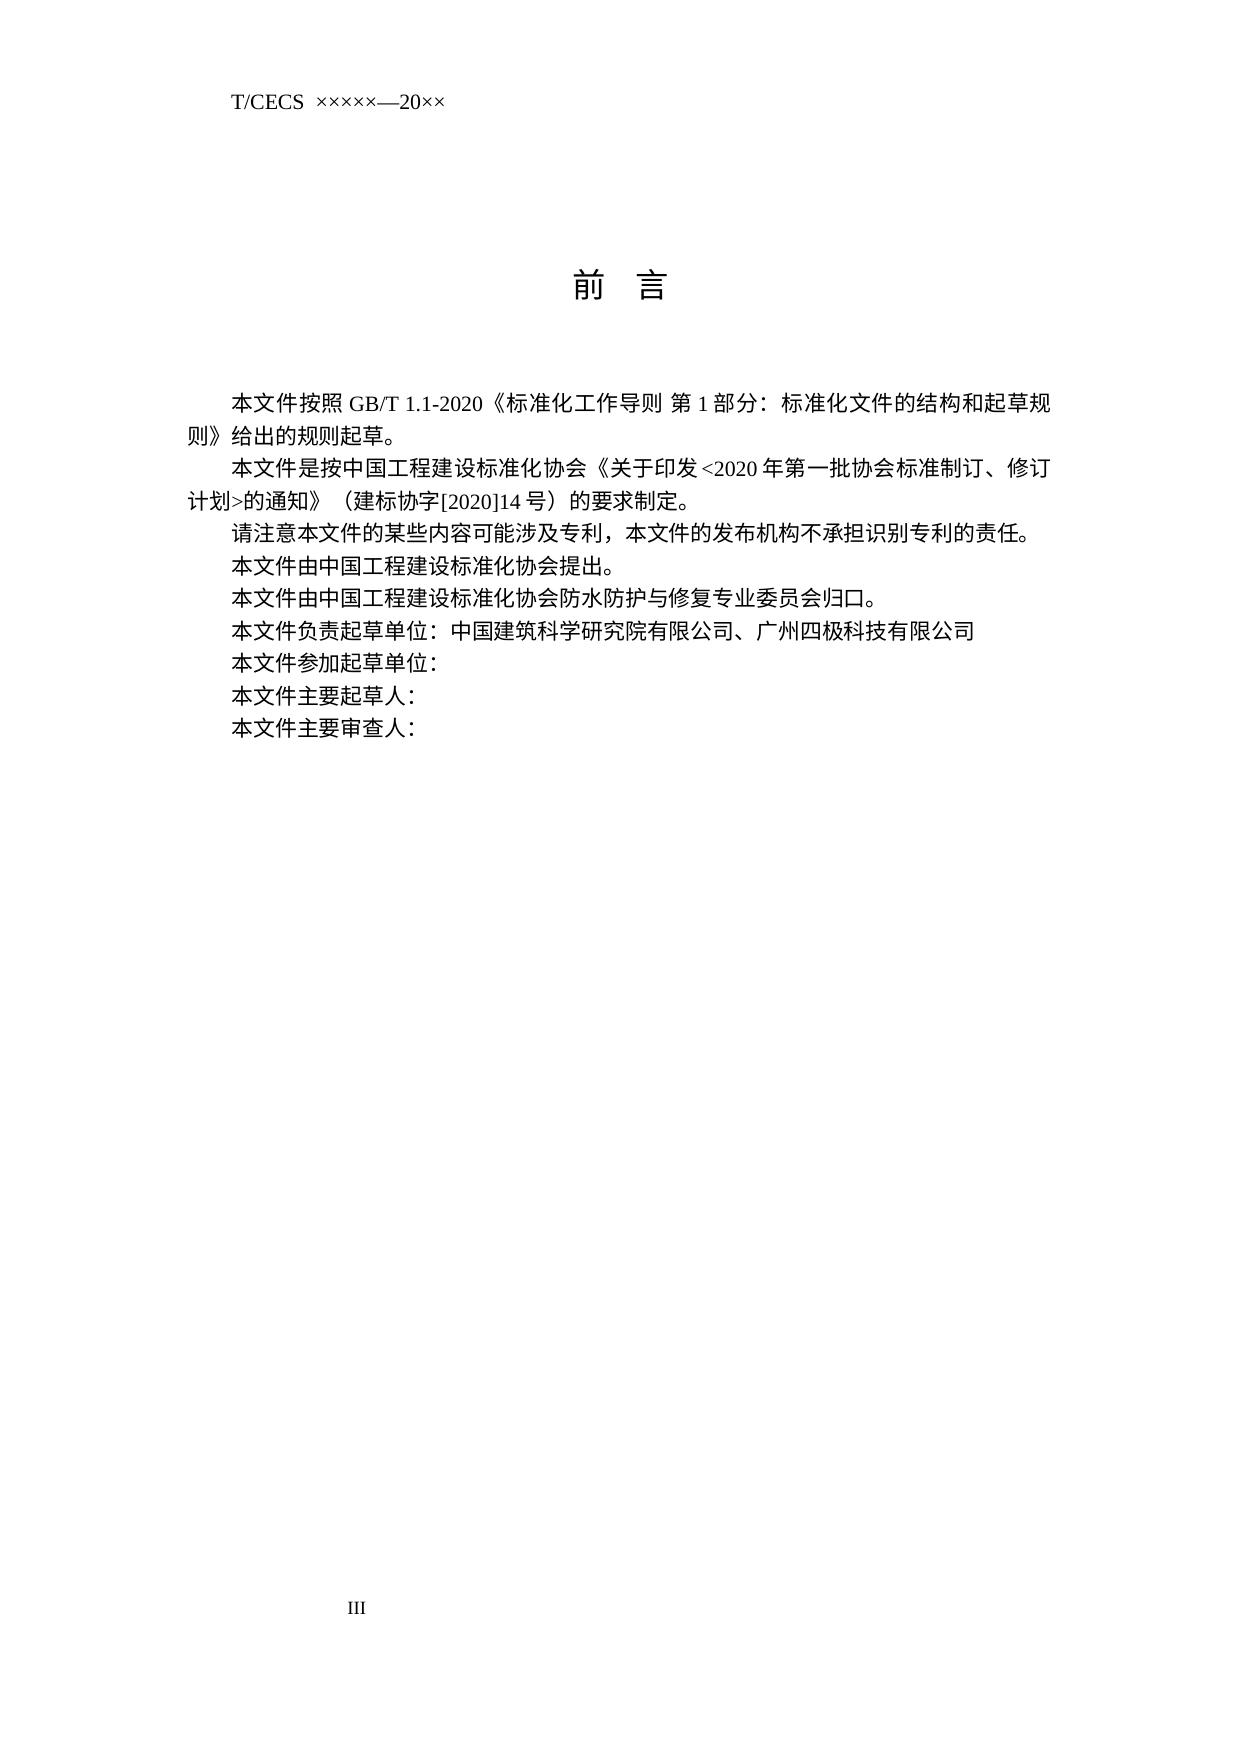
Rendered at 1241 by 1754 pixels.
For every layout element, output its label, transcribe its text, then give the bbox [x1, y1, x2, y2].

text 本文件是按中国工程建设标准化协会《关于印发<2020年第一批协会标准制订、修订计划>的通知》（建标协字[2020]14号）的要求制定。 [187, 451, 1053, 516]
text 本文件负责起草单位：中国建筑科学研究院有限公司、广州四极科技有限公司 [187, 613, 1053, 646]
text 请注意本文件的某些内容可能涉及专利，本文件的发布机构不承担识别专利的责任。 [187, 516, 1053, 548]
text 本文件按照GB/T 1.1-2020《标准化工作导则 第1部分：标准化文件的结构和起草规则》给出的规则起草。 [187, 386, 1053, 451]
text 本文件由中国工程建设标准化协会防水防护与修复专业委员会归口。 [187, 581, 1053, 613]
text 本文件参加起草单位： [187, 646, 1053, 678]
text 本文件主要审查人： [187, 711, 1053, 743]
text 本文件由中国工程建设标准化协会提出。 [187, 548, 1053, 581]
subtitle 前 言 [187, 250, 1053, 315]
text 本文件主要起草人： [187, 678, 1053, 711]
